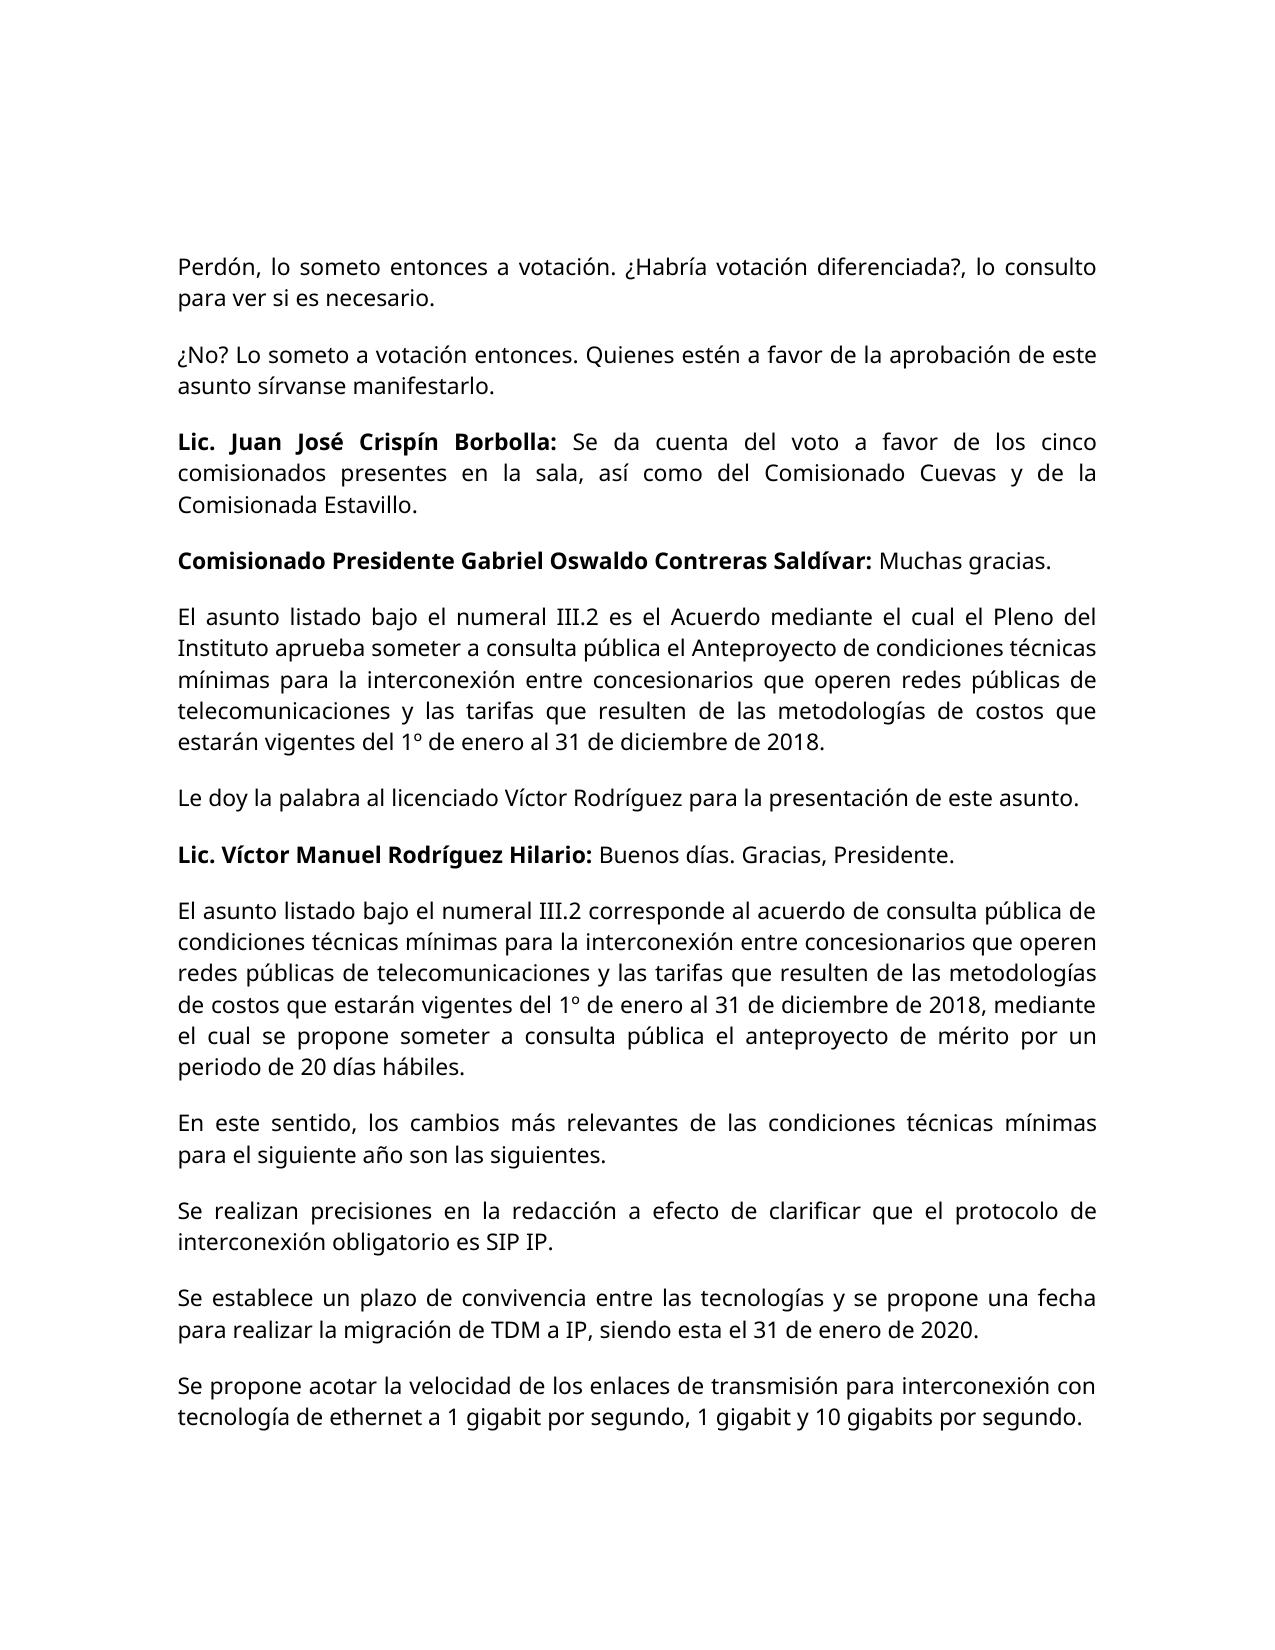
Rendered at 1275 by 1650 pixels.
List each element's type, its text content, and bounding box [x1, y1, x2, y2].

text Lic. Juan José Crispín Borbolla: Se da cuenta del voto a favor de los cinco comisionados presentes en la sala, así como del Comisionado Cuevas y de la Comisionada Estavillo. [177, 426, 1098, 520]
text Se establece un plazo de convivencia entre las tecnologías y se propone una fecha para realizar la migración de TDM a IP, siendo esta el 31 de enero de 2020. [177, 1282, 1098, 1345]
text En este sentido, los cambios más relevantes de las condiciones técnicas mínimas para el siguiente año son las siguientes. [177, 1107, 1098, 1170]
text ¿No? Lo someto a votación entonces. Quienes estén a favor de la aprobación de este asunto sírvanse manifestarlo. [177, 338, 1098, 401]
text El asunto listado bajo el numeral III.2 corresponde al acuerdo de consulta pública de condiciones técnicas mínimas para la interconexión entre concesionarios que operen redes públicas de telecomunicaciones y las tarifas que resulten de las metodologías de costos que estarán vigentes del 1º de enero al 31 de diciembre de 2018, mediante el cual se propone someter a consulta pública el anteproyecto de mérito por un periodo de 20 días hábiles. [177, 895, 1098, 1082]
text Le doy la palabra al licenciado Víctor Rodríguez para la presentación de este asunto. [177, 782, 1098, 813]
text Se realizan precisiones en la redacción a efecto de clarificar que el protocolo de interconexión obligatorio es SIP IP. [177, 1195, 1098, 1257]
text Se propone acotar la velocidad de los enlaces de transmisión para interconexión con tecnología de ethernet a 1 gigabit por segundo, 1 gigabit y 10 gigabits por segundo. [177, 1370, 1098, 1432]
text Lic. Víctor Manuel Rodríguez Hilario: Buenos días. Gracias, Presidente. [177, 838, 1098, 870]
text Comisionado Presidente Gabriel Oswaldo Contreras Saldívar: Muchas gracias. [177, 545, 1098, 576]
text Perdón, lo someto entonces a votación. ¿Habría votación diferenciada?, lo consulto para ver si es necesario. [177, 251, 1098, 313]
text El asunto listado bajo el numeral III.2 es el Acuerdo mediante el cual el Pleno del Instituto aprueba someter a consulta pública el Anteproyecto de condiciones técnicas mínimas para la interconexión entre concesionarios que operen redes públicas de telecomunicaciones y las tarifas que resulten de las metodologías de costos que estarán vigentes del 1º de enero al 31 de diciembre de 2018. [177, 601, 1098, 757]
